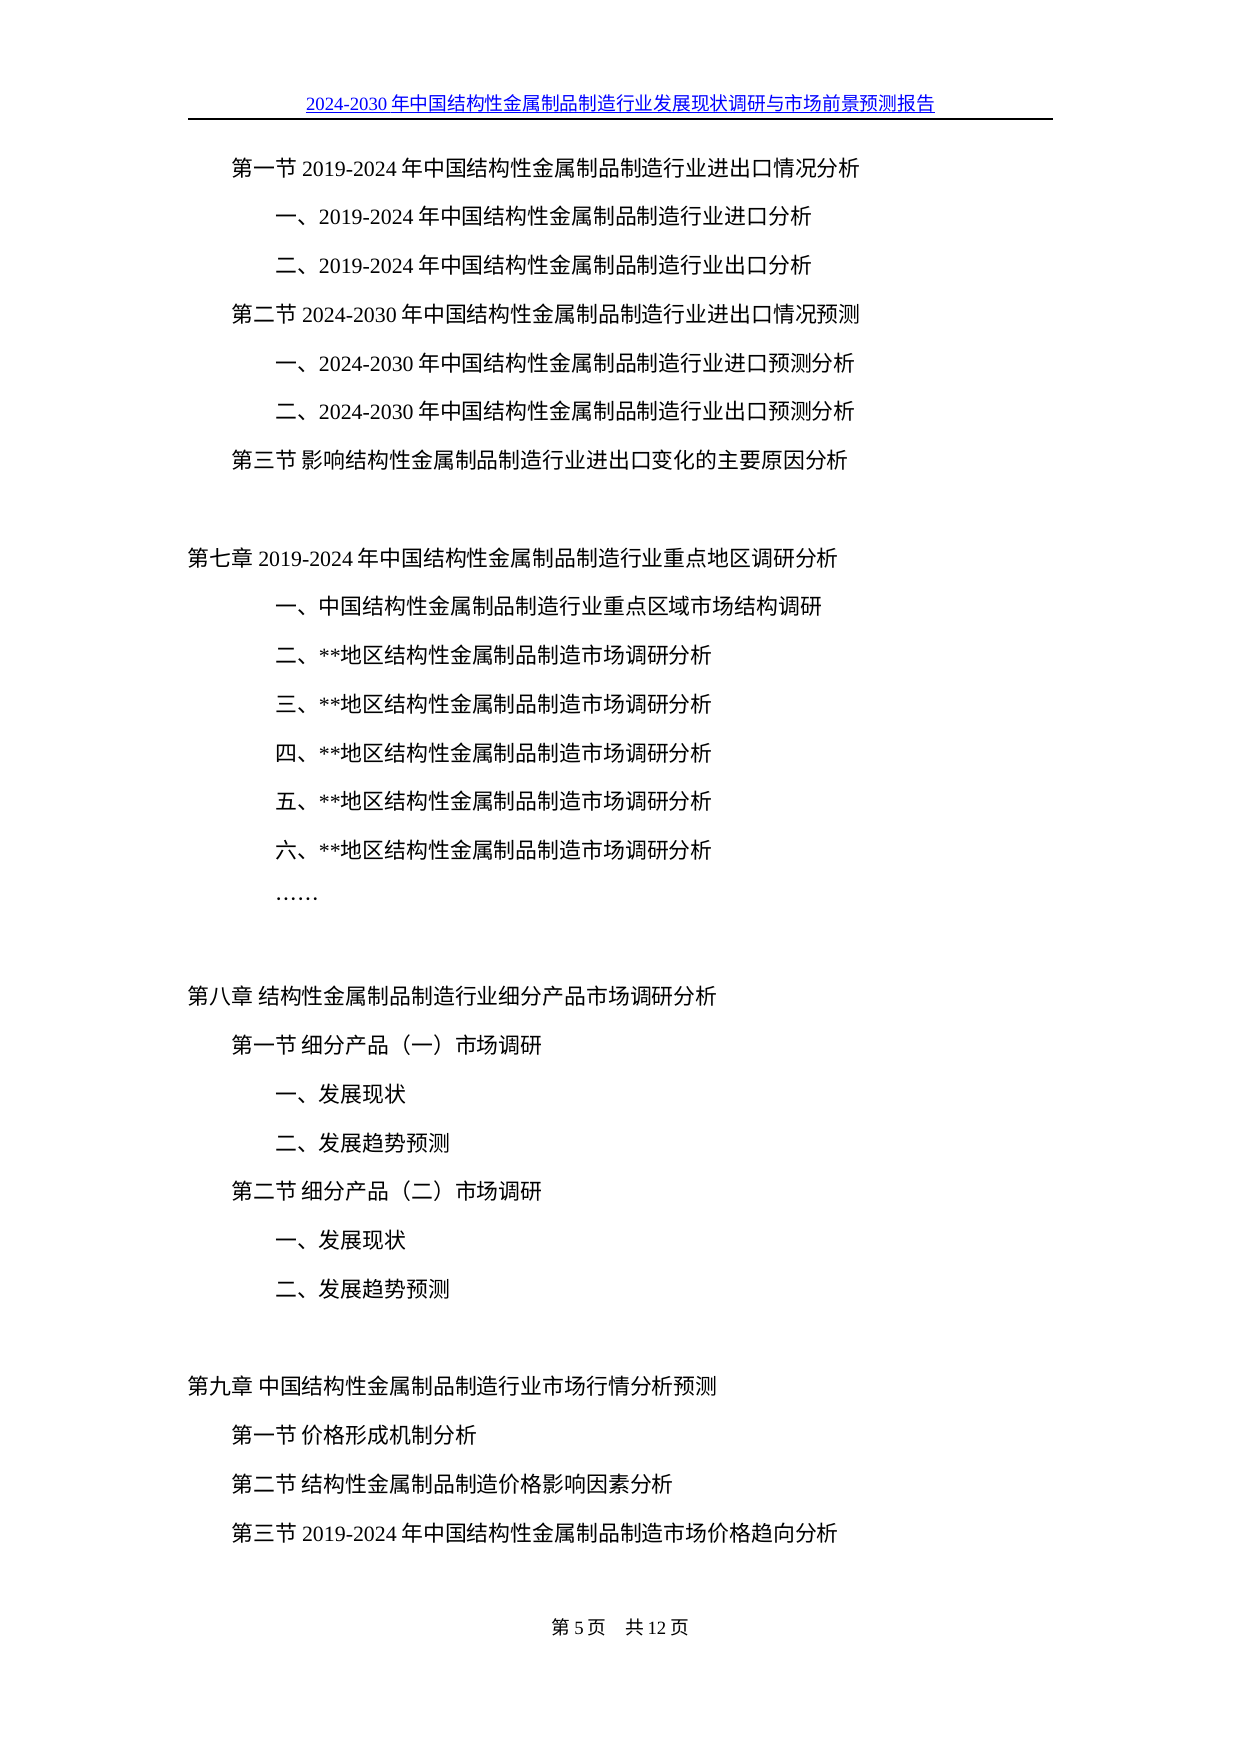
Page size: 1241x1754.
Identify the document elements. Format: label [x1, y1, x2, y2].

text [187, 150, 1053, 1548]
